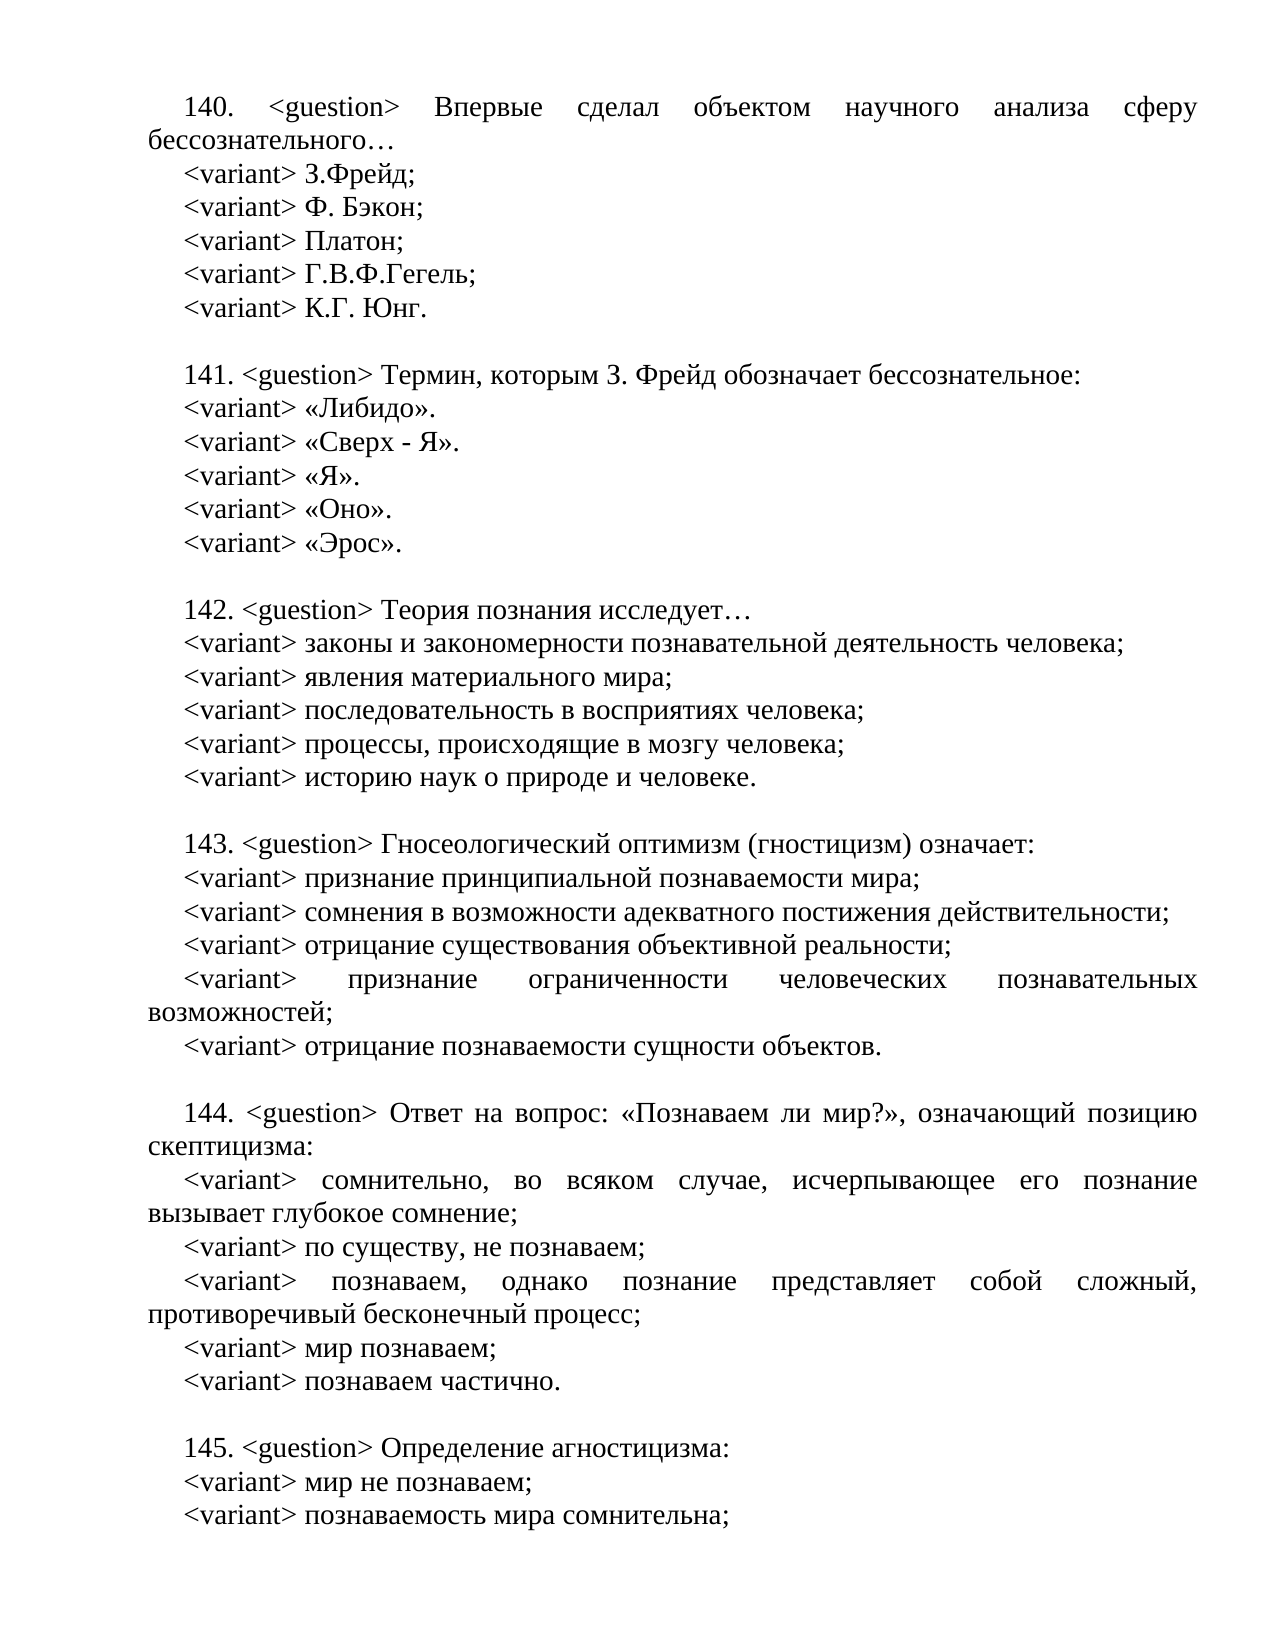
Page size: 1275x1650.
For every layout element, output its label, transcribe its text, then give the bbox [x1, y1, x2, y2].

text <variant> познаваем, однако познание представляет собой сложный, противоречивый бесконечный процесс; [148, 1263, 1198, 1330]
text <variant> последовательность в восприятиях человека; [148, 692, 1198, 726]
text 141. <guestion> Термин, которым З. Фрейд обозначает бессознательное: [148, 357, 1198, 391]
text <variant> отрицание познаваемости сущности объектов. [148, 1028, 1198, 1061]
text <variant> признание принципиальной познаваемости мира; [148, 860, 1198, 894]
text 144. <guestion> Ответ на вопрос: «Познаваем ли мир?», означающий позицию скептицизма: [148, 1095, 1198, 1162]
text <variant> «Либидо». [148, 391, 1198, 424]
text 143. <guestion> Гносеологический оптимизм (гностицизм) означает: [148, 827, 1198, 860]
text <variant> Платон; [148, 223, 1198, 256]
text <variant> К.Г. Юнг. [148, 290, 1198, 323]
text <variant> сомнительно, во всяком случае, исчерпывающее его познание вызывает глубокое сомнение; [148, 1162, 1198, 1229]
text <variant> познаваем частично. [148, 1363, 1198, 1397]
text <variant> Ф. Бэкон; [148, 189, 1198, 223]
text <variant> «Сверх - Я». [148, 424, 1198, 458]
text <variant> «Оно». [148, 491, 1198, 525]
text <variant> по существу, не познаваем; [148, 1229, 1198, 1263]
text <variant> познаваемость мира сомнительна; [148, 1497, 1198, 1531]
text <variant> «Я». [148, 458, 1198, 491]
text <variant> явления материального мира; [148, 659, 1198, 692]
text <variant> Г.В.Ф.Гегель; [148, 256, 1198, 290]
text <variant> отрицание существования объективной реальности; [148, 927, 1198, 961]
text 140. <guestion> Впервые сделал объектом научного анализа сферу бессознательного… [148, 89, 1198, 156]
text <variant> «Эрос». [148, 525, 1198, 558]
text <variant> З.Фрейд; [148, 156, 1198, 189]
text <variant> признание ограниченности человеческих познавательных возможностей; [148, 961, 1198, 1028]
text <variant> процессы, происходящие в мозгу человека; [148, 726, 1198, 759]
text 145. <guestion> Определение агностицизма: [148, 1430, 1198, 1464]
text <variant> мир познаваем; [148, 1330, 1198, 1363]
text <variant> сомнения в возможности адекватного постижения действительности; [148, 894, 1198, 927]
text <variant> мир не познаваем; [148, 1464, 1198, 1497]
text 142. <guestion> Теория познания исследует… [148, 592, 1198, 625]
text <variant> законы и закономерности познавательной деятельность человека; [148, 625, 1198, 659]
text <variant> историю наук о природе и человеке. [148, 759, 1198, 793]
